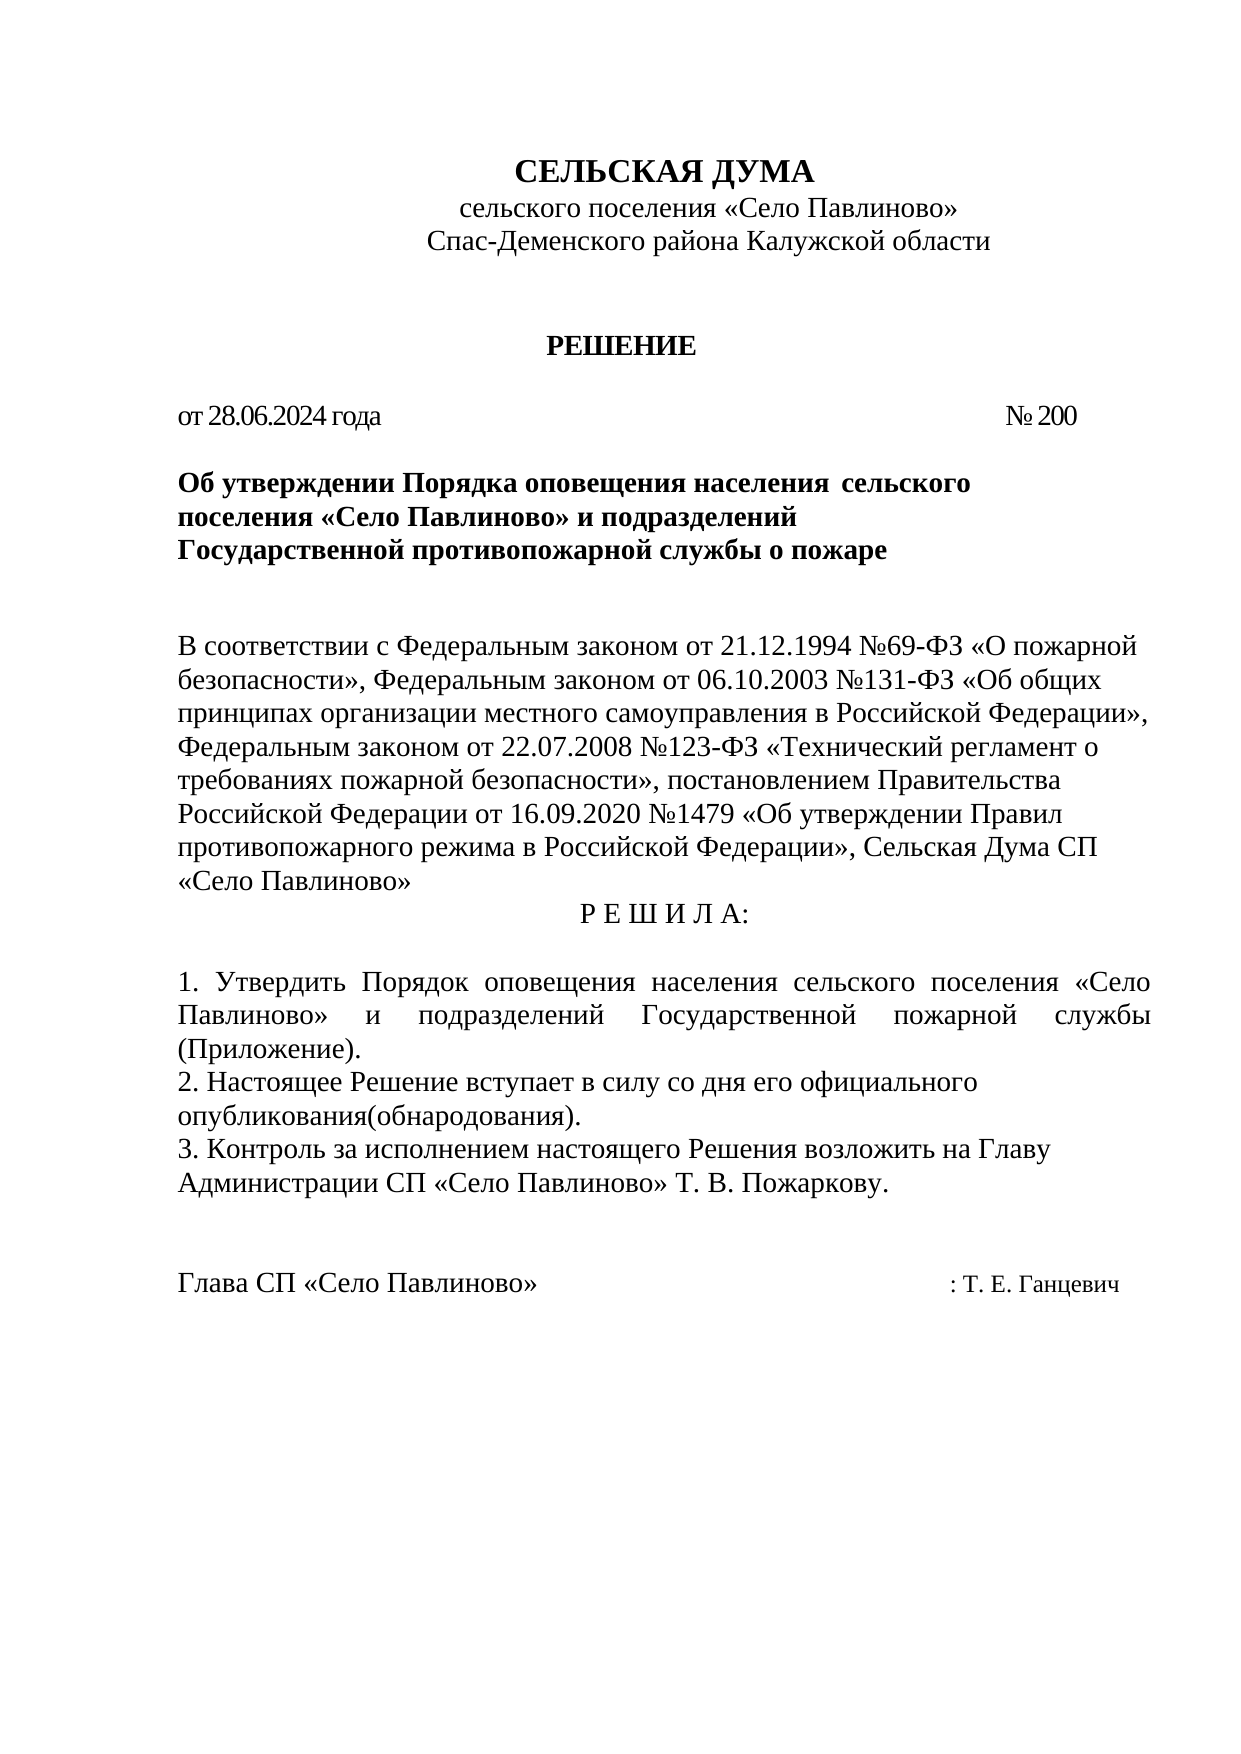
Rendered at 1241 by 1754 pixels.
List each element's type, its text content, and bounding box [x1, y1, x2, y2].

text сельского поселения «Село Павлиново» [177, 190, 1152, 223]
text 2. Настоящее Решение вступает в силу со дня его официального опубликования(обнародования). [177, 1064, 1152, 1131]
text Об утверждении Порядка оповещения населения сельского [177, 465, 1152, 499]
text Глава СП «Село Павлиново» : Т. Е. Ганцевич [177, 1266, 1152, 1299]
text поселения «Село Павлиново» и подразделений [177, 499, 1152, 532]
text от 28.06.2024 года № 200 [177, 398, 1152, 432]
text В соответствии с Федеральным законом от 21.12.1994 №69-ФЗ «О пожарной безопасности», Федеральным законом от 06.10.2003 №131-ФЗ «Об общих принципах организации местного самоуправления в Российской Федерации», Федеральным законом от 22.07.2008 №123-ФЗ «Технический регламент о требованиях пожарной безопасности», постановлением Правительства Российской Федерации от 16.09.2020 №1479 «Об утверждении Правил противопожарного режима в Российской Федерации», Сельская Дума СП «Село Павлиново» [177, 628, 1152, 897]
text 1. Утвердить Порядок оповещения населения сельского поселения «Село Павлиново» и подразделений Государственной пожарной службы (Приложение). [177, 964, 1152, 1064]
text Государственной противопожарной службы о пожаре [177, 532, 1152, 566]
text Р Е Ш И Л А: [177, 897, 1152, 930]
text РЕШЕНИЕ [546, 328, 1152, 361]
text СЕЛЬСКАЯ ДУМА [177, 152, 1152, 190]
text 3. Контроль за исполнением настоящего Решения возложить на Главу Администрации СП «Село Павлиново» Т. В. Пожаркову. [177, 1131, 1152, 1198]
text Спас-Деменского района Калужской области [177, 223, 1152, 257]
